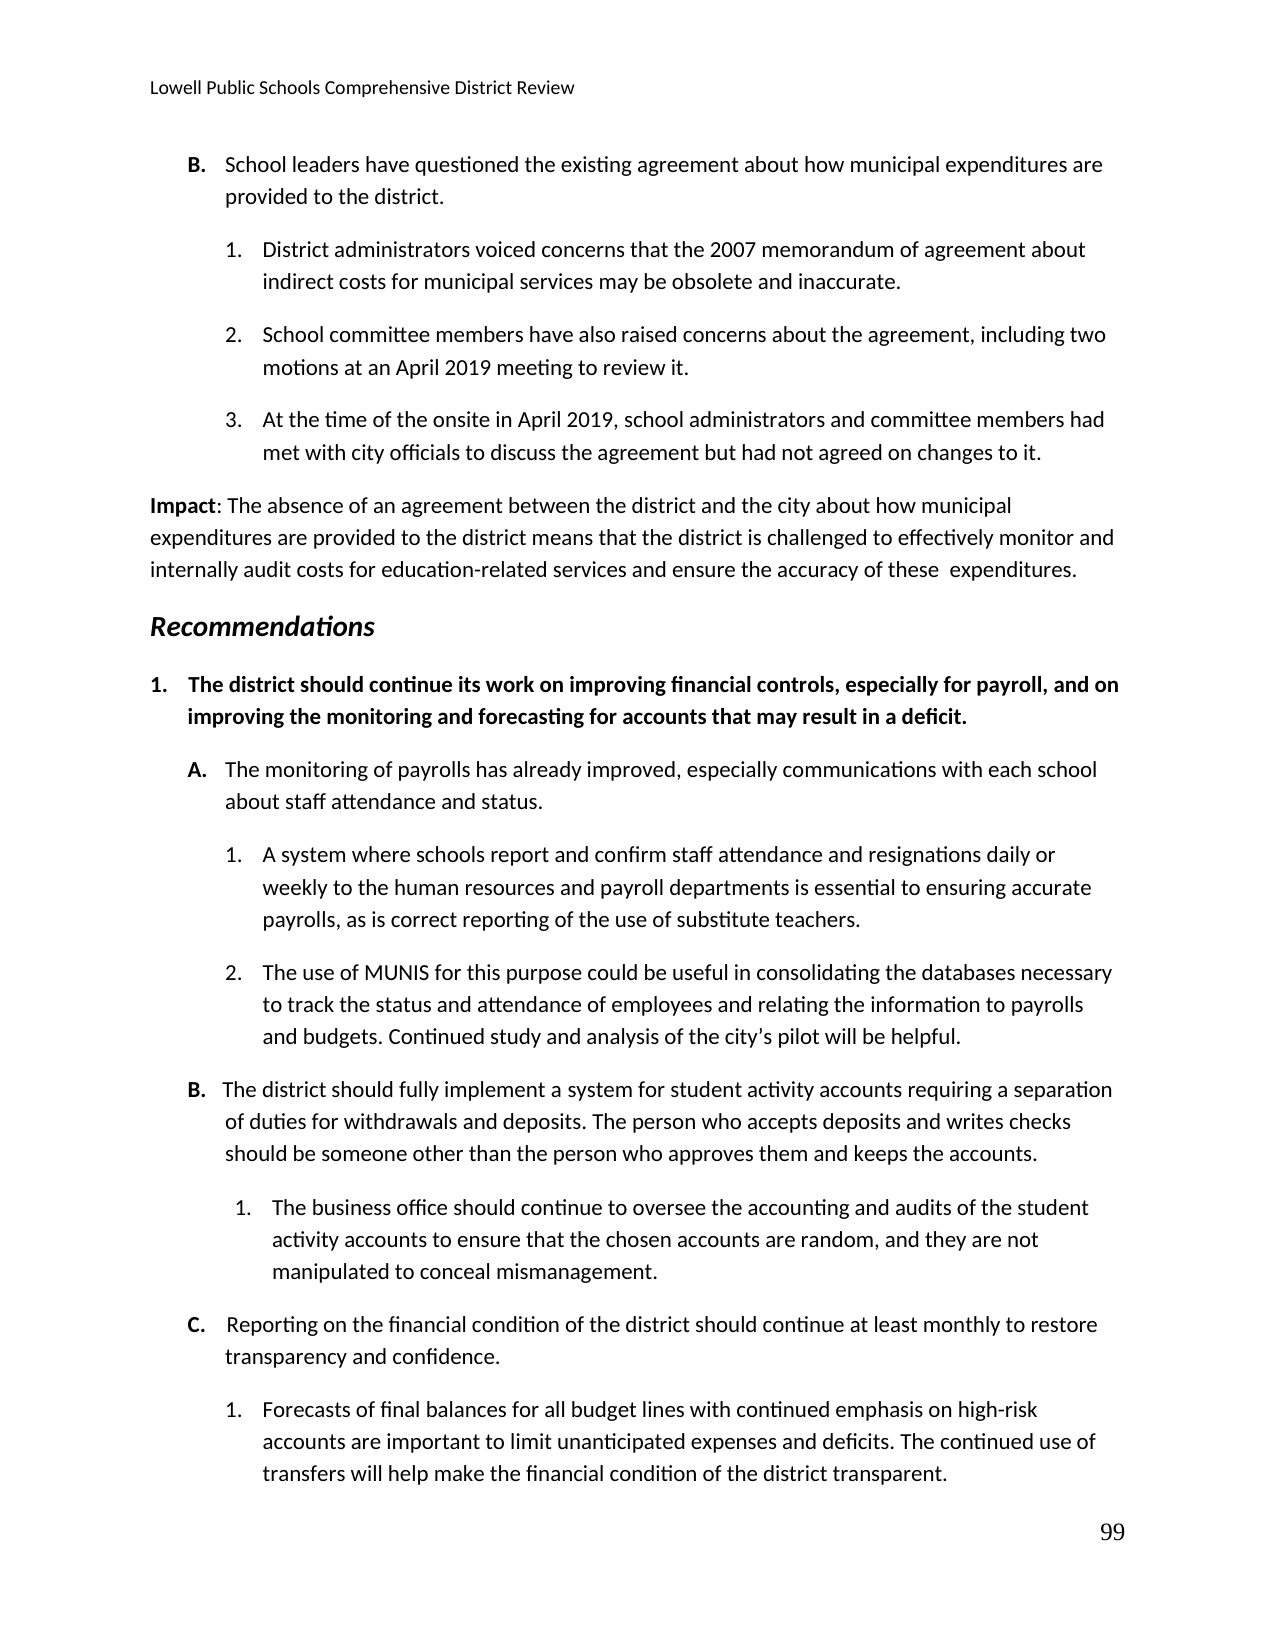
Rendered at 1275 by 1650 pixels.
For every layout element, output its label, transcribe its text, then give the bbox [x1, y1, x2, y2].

text 1. A system where schools report and confirm staff attendance and resignations daily or weekly to the human resources and payroll departments is essential to ensuring accurate payrolls, as is correct reporting of the use of substitute teachers. [225, 840, 1125, 933]
text Recommendations [150, 608, 1125, 644]
list District administrators voiced concerns that the 2007 memorandum of agreement about indirect costs for municipal services may be obsolete and inaccurate. [225, 235, 1125, 295]
text C. Reporting on the financial condition of the district should continue at least monthly to restore transparency and confidence. [187, 1310, 1125, 1370]
list The monitoring of payrolls has already improved, especially communications with each school about staff attendance and status. [187, 755, 1125, 815]
list School leaders have questioned the existing agreement about how municipal expenditures are provided to the district. [187, 150, 1125, 210]
text 1. The district should continue its work on improving financial controls, especially for payroll, and on improving the monitoring and forecasting for accounts that may result in a deficit. [150, 670, 1125, 730]
text B. The district should fully implement a system for student activity accounts requiring a separation of duties for withdrawals and deposits. The person who accepts deposits and writes checks should be someone other than the person who approves them and keeps the accounts. [187, 1075, 1125, 1168]
list School committee members have also raised concerns about the agreement, including two motions at an April 2019 meeting to review it. [225, 320, 1125, 381]
list Forecasts of final balances for all budget lines with continued emphasis on high-risk accounts are important to limit unanticipated expenses and deficits. The continued use of transfers will help make the financial condition of the district transparent. [225, 1395, 1125, 1488]
text 2. The use of MUNIS for this purpose could be useful in consolidating the databases necessary to track the status and attendance of employees and relating the information to payrolls and budgets. Continued study and analysis of the city’s pilot will be helpful. [225, 958, 1125, 1050]
text Impact: The absence of an agreement between the district and the city about how municipal expenditures are provided to the district means that the district is challenged to effectively monitor and internally audit costs for education-related services and ensure the accuracy of these expenditures. [150, 491, 1125, 583]
list At the time of the onsite in April 2019, school administrators and committee members had met with city officials to discuss the agreement but had not agreed on changes to it. [225, 406, 1125, 466]
list The business office should continue to oversee the accounting and audits of the student activity accounts to ensure that the chosen accounts are random, and they are not manipulated to conceal mismanagement. [234, 1193, 1125, 1285]
